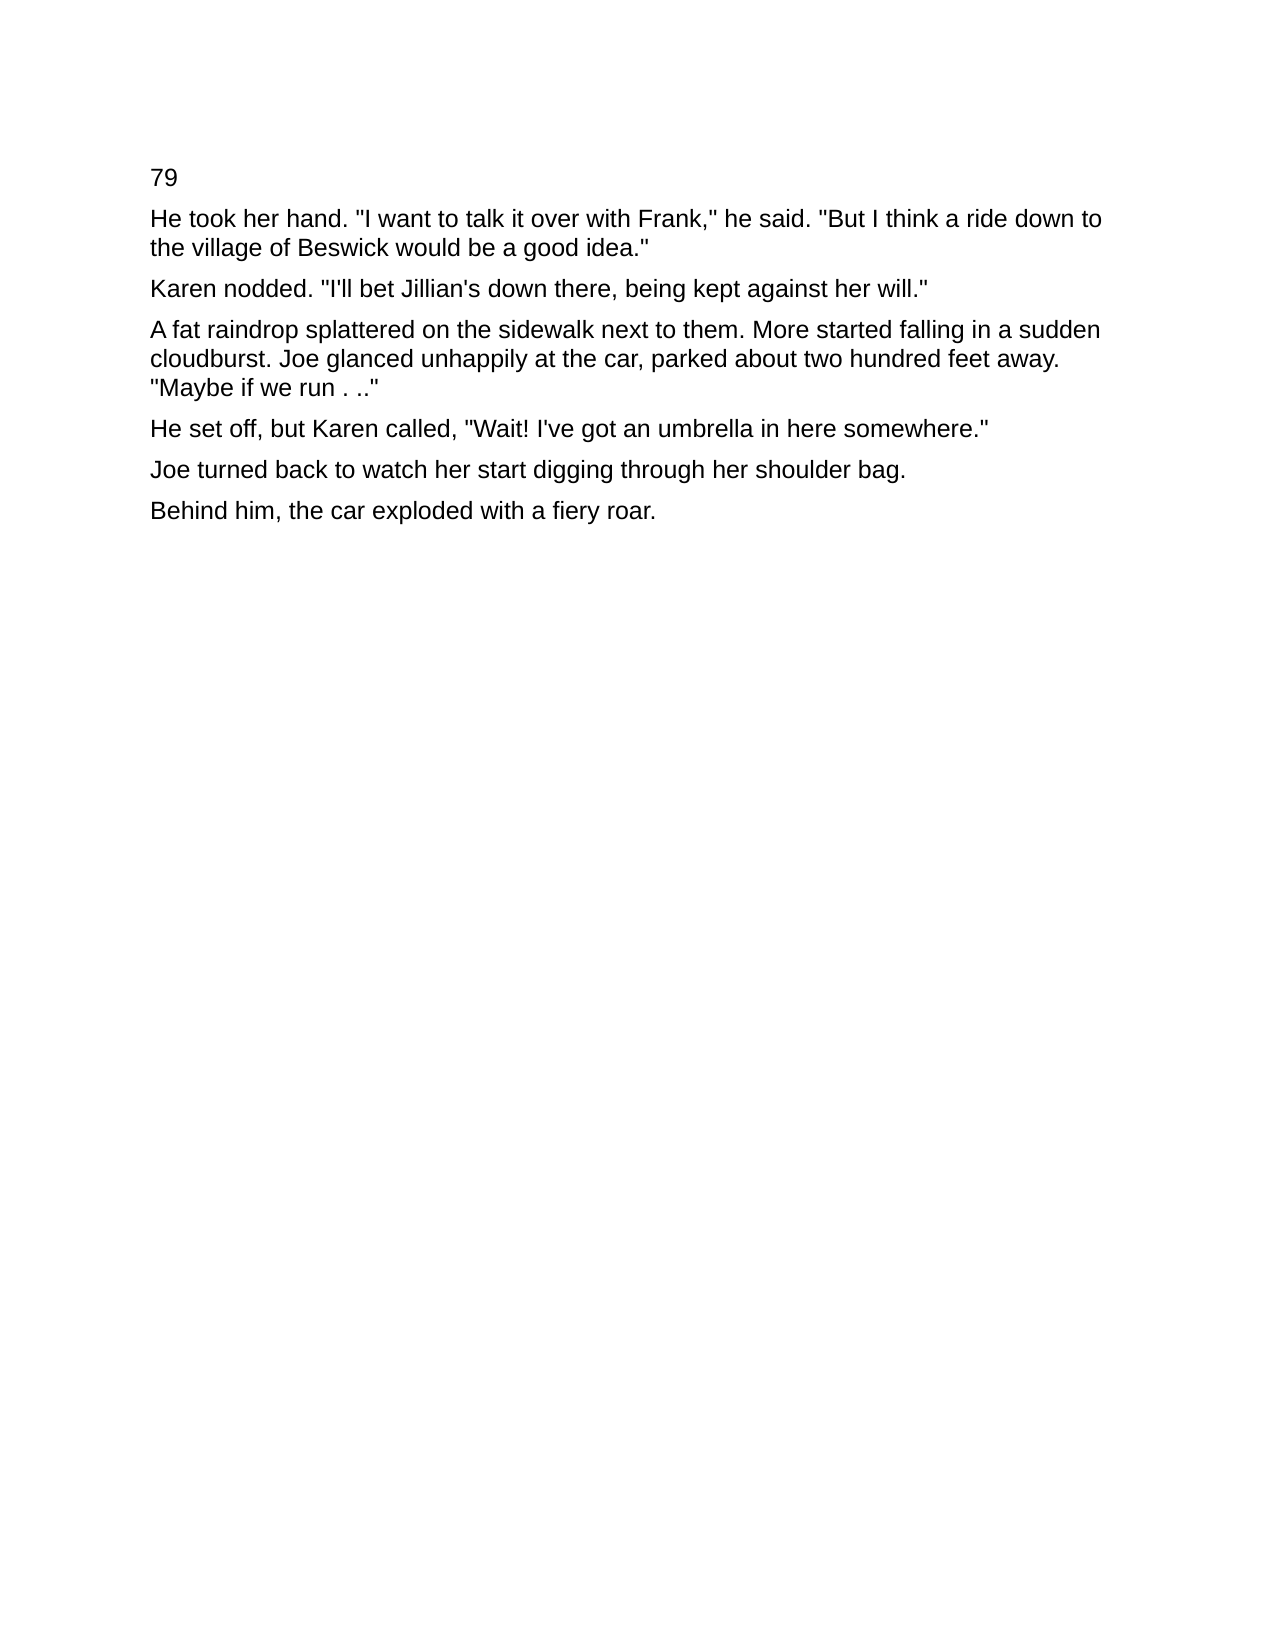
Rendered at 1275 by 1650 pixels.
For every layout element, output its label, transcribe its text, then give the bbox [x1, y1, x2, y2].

text He took her hand. "I want to talk it over with Frank," he said. "But I think a ride down to the village of Beswick would be a good idea." [150, 204, 1125, 261]
text A fat raindrop splattered on the sidewalk next to them. More started falling in a sudden cloudburst. Joe glanced unhappily at the car, parked about two hundred feet away. "Maybe if we run . .." [150, 315, 1125, 401]
text Karen nodded. "I'll bet Jillian's down there, being kept against her will." [150, 274, 1125, 302]
text He set off, but Karen called, "Wait! I've got an umbrella in here somewhere." [150, 414, 1125, 442]
text Behind him, the car exploded with a fiery roar. [150, 496, 1125, 525]
text 79 [150, 162, 1125, 191]
text Joe turned back to watch her start digging through her shoulder bag. [150, 455, 1125, 484]
